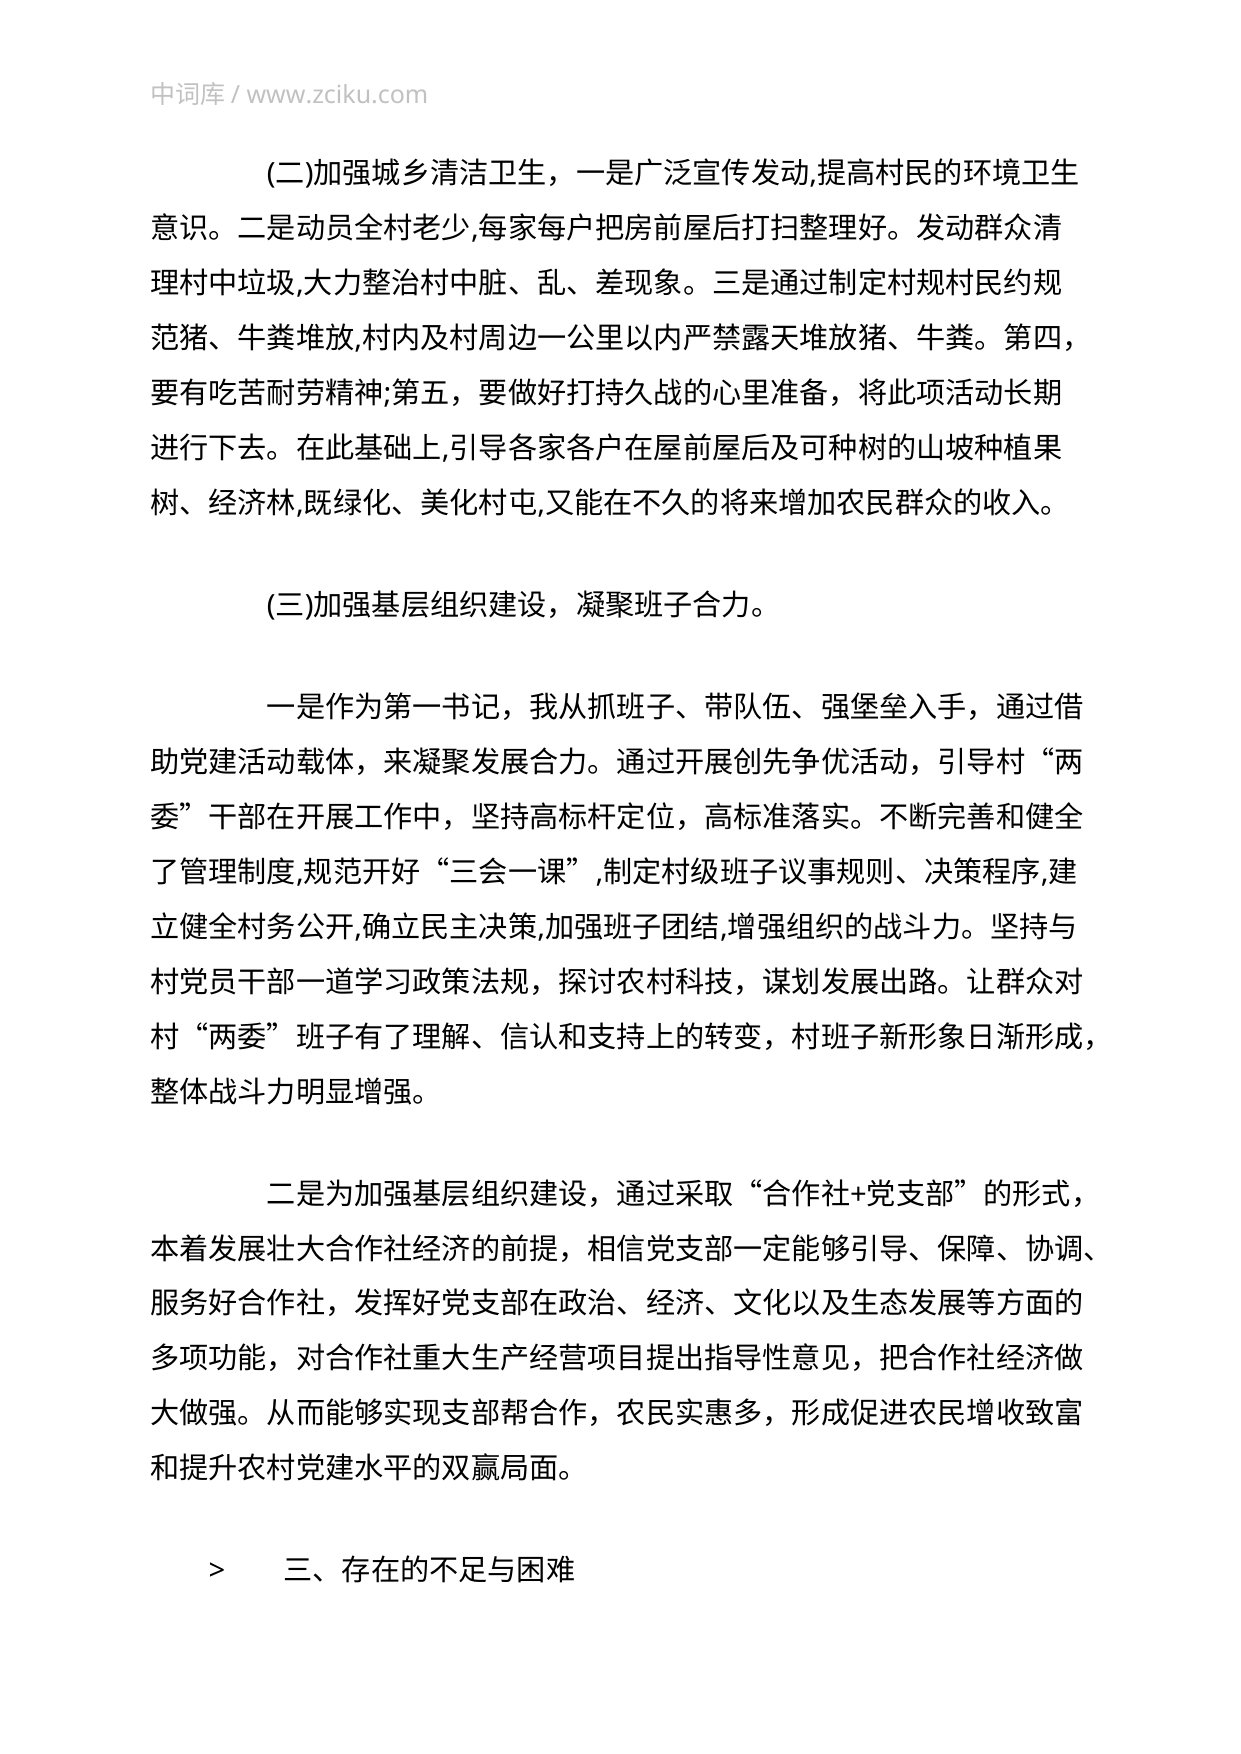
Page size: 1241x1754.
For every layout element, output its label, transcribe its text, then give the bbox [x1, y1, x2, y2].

text 二是为加强基层组织建设，通过采取“合作社+党支部”的形式，本着发展壮大合作社经济的前提，相信党支部一定能够引导、保障、协调、服务好合作社，发挥好党支部在政治、经济、文化以及生态发展等方面的多项功能，对合作社重大生产经营项目提出指导性意见，把合作社经济做大做强。从而能够实现支部帮合作，农民实惠多，形成促进农民增收致富和提升农村党建水平的双赢局面。 [150, 1170, 1090, 1487]
text (二)加强城乡清洁卫生，一是广泛宣传发动,提高村民的环境卫生意识。二是动员全村老少,每家每户把房前屋后打扫整理好。发动群众清理村中垃圾,大力整治村中脏、乱、差现象。三是通过制定村规村民约规范猪、牛粪堆放,村内及村周边一公里以内严禁露天堆放猪、牛粪。第四，要有吃苦耐劳精神;第五，要做好打持久战的心里准备，将此项活动长期进行下去。在此基础上,引导各家各户在屋前屋后及可种树的山坡种植果树、经济林,既绿化、美化村屯,又能在不久的将来增加农民群众的收入。 [150, 150, 1090, 522]
text 一是作为第一书记，我从抓班子、带队伍、强堡垒入手，通过借助党建活动载体，来凝聚发展合力。通过开展创先争优活动，引导村“两委”干部在开展工作中，坚持高标杆定位，高标准落实。不断完善和健全了管理制度,规范开好“三会一课”,制定村级班子议事规则、决策程序,建立健全村务公开,确立民主决策,加强班子团结,增强组织的战斗力。坚持与村党员干部一道学习政策法规，探讨农村科技，谋划发展出路。让群众对村“两委”班子有了理解、信认和支持上的转变，村班子新形象日渐形成，整体战斗力明显增强。 [150, 684, 1090, 1111]
text (三)加强基层组织建设，凝聚班子合力。 [150, 582, 1090, 624]
text > 三、存在的不足与困难 [150, 1547, 1090, 1589]
